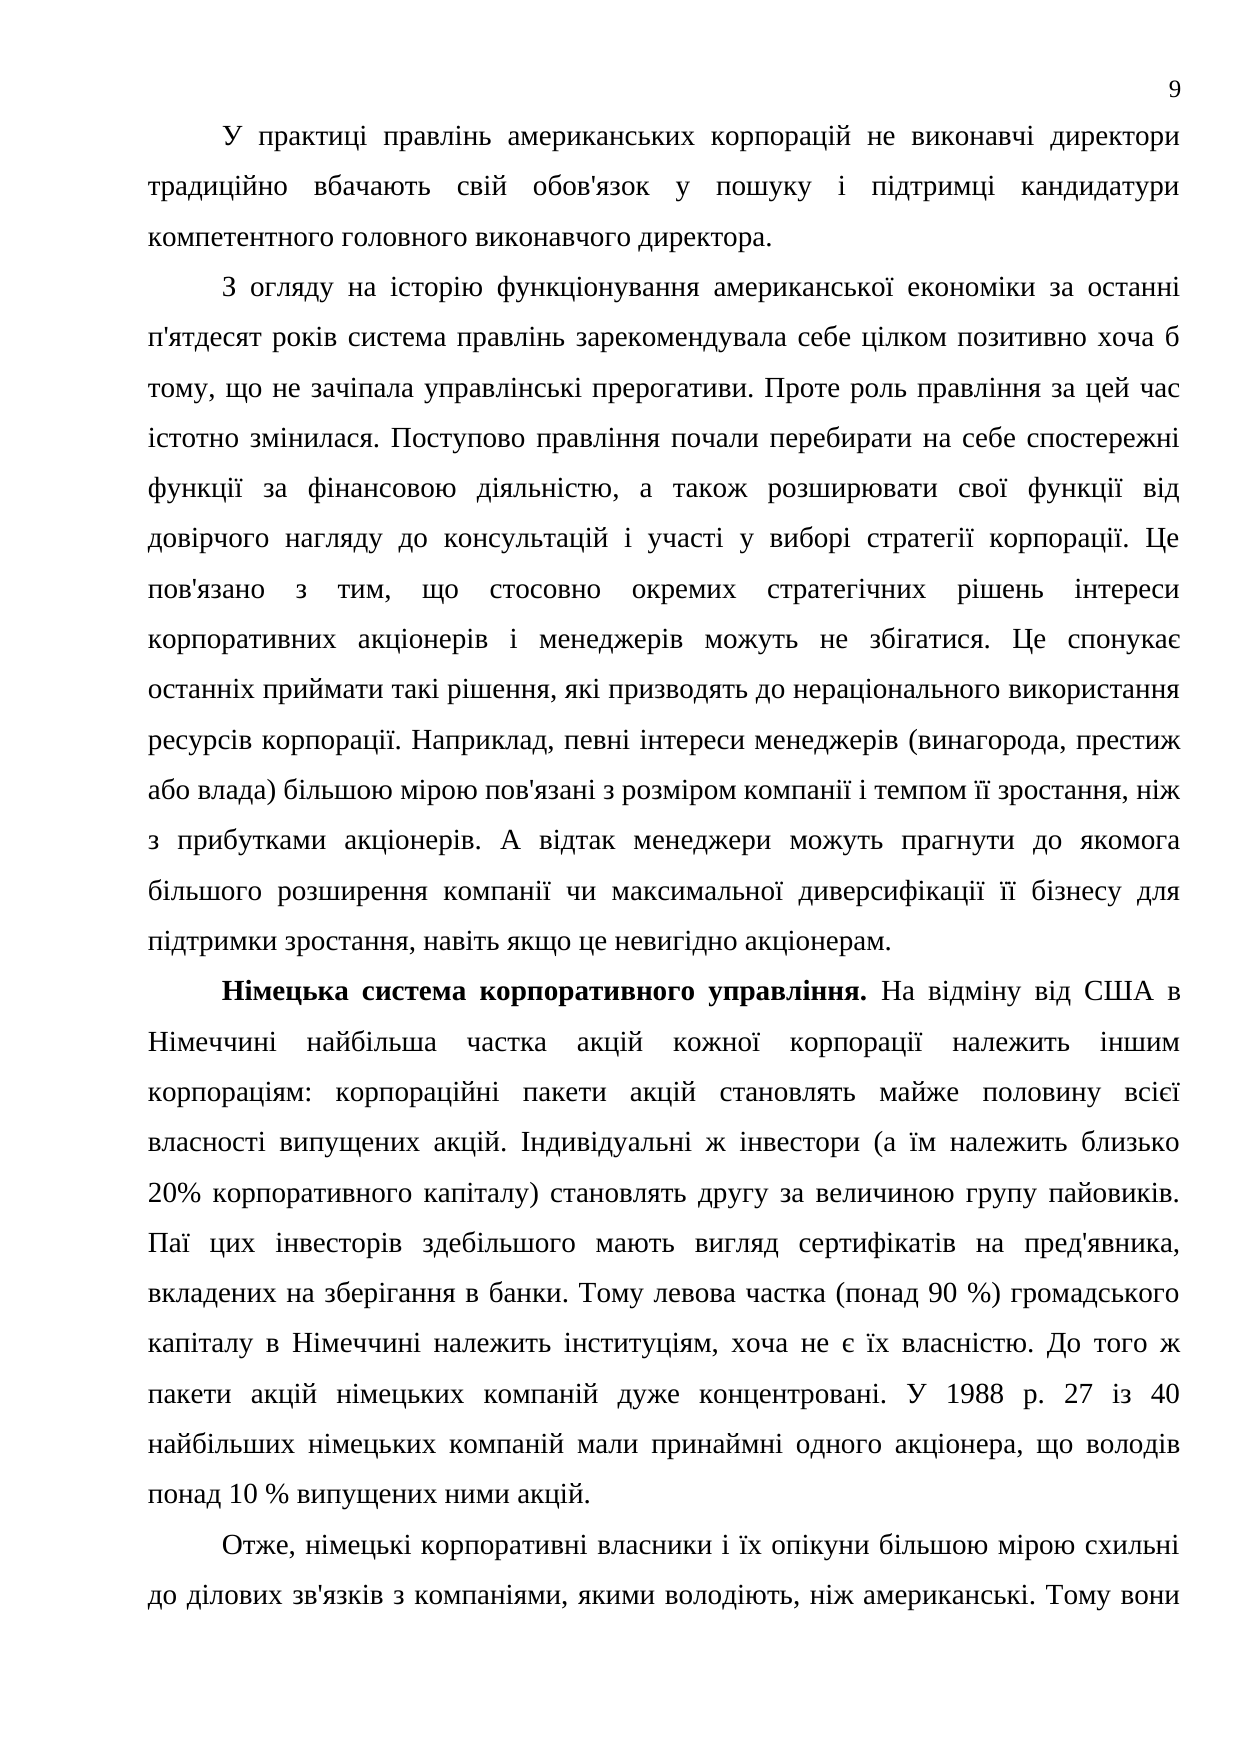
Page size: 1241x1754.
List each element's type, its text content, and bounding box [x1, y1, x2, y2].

text У практиці правлінь американських корпорацій не виконавчі директори традиційно вбачають свій обов'язок у пошуку і підтримці кандидатури компетентного головного виконавчого директора. [148, 118, 1181, 252]
text З огляду на історію функціонування американської економіки за останні п'ятдесят років система правлінь зарекомендувала себе цілком позитивно хоча б тому, що не зачіпала управлінські прерогативи. Проте роль правління за цей час істотно змінилася. Поступово правління почали перебирати на себе спостережні функції за фінансовою діяльністю, а також розширювати свої функції від довірчого нагляду до консультацій і участі у виборі стратегії корпорації. Це пов'язано з тим, що стосовно окремих стратегічних рішень інтереси корпоративних акціонерів і менеджерів можуть не збігатися. Це спонукає останніх приймати такі рішення, які призводять до нераціонального використання ресурсів корпорації. Наприклад, певні інтереси менеджерів (винагорода, престиж або влада) більшою мірою пов'язані з розміром компанії і темпом її зростання, ніж з прибутками акціонерів. А відтак менеджери можуть прагнути до якомога більшого розширення компанії чи максимальної диверсифікації її бізнесу для підтримки зростання, навіть якщо це невигідно акціонерам. [148, 269, 1181, 957]
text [148, 1527, 1181, 1611]
text Німецька система корпоративного управління. На відміну від США в Німеччині найбільша частка акцій кожної корпорації належить іншим корпораціям: корпораційні пакети акцій становлять майже половину всієї власності випущених акцій. Індивідуальні ж інвестори (а їм належить близько 20% корпоративного капіталу) становлять другу за величиною групу пайовиків. Паї цих інвесторів здебільшого мають вигляд сертифікатів на пред'явника, вкладених на зберігання в банки. Тому левова частка (понад 90 %) громадського капіталу в Німеччині належить інституціям, хоча не є їх власністю. До того ж пакети акцій німецьких компаній дуже концентровані. У 1988 р. 27 із 40 найбільших німецьких компаній мали принаймні одного акціонера, що володів понад 10 % випущених ними акцій. [148, 973, 1181, 1510]
